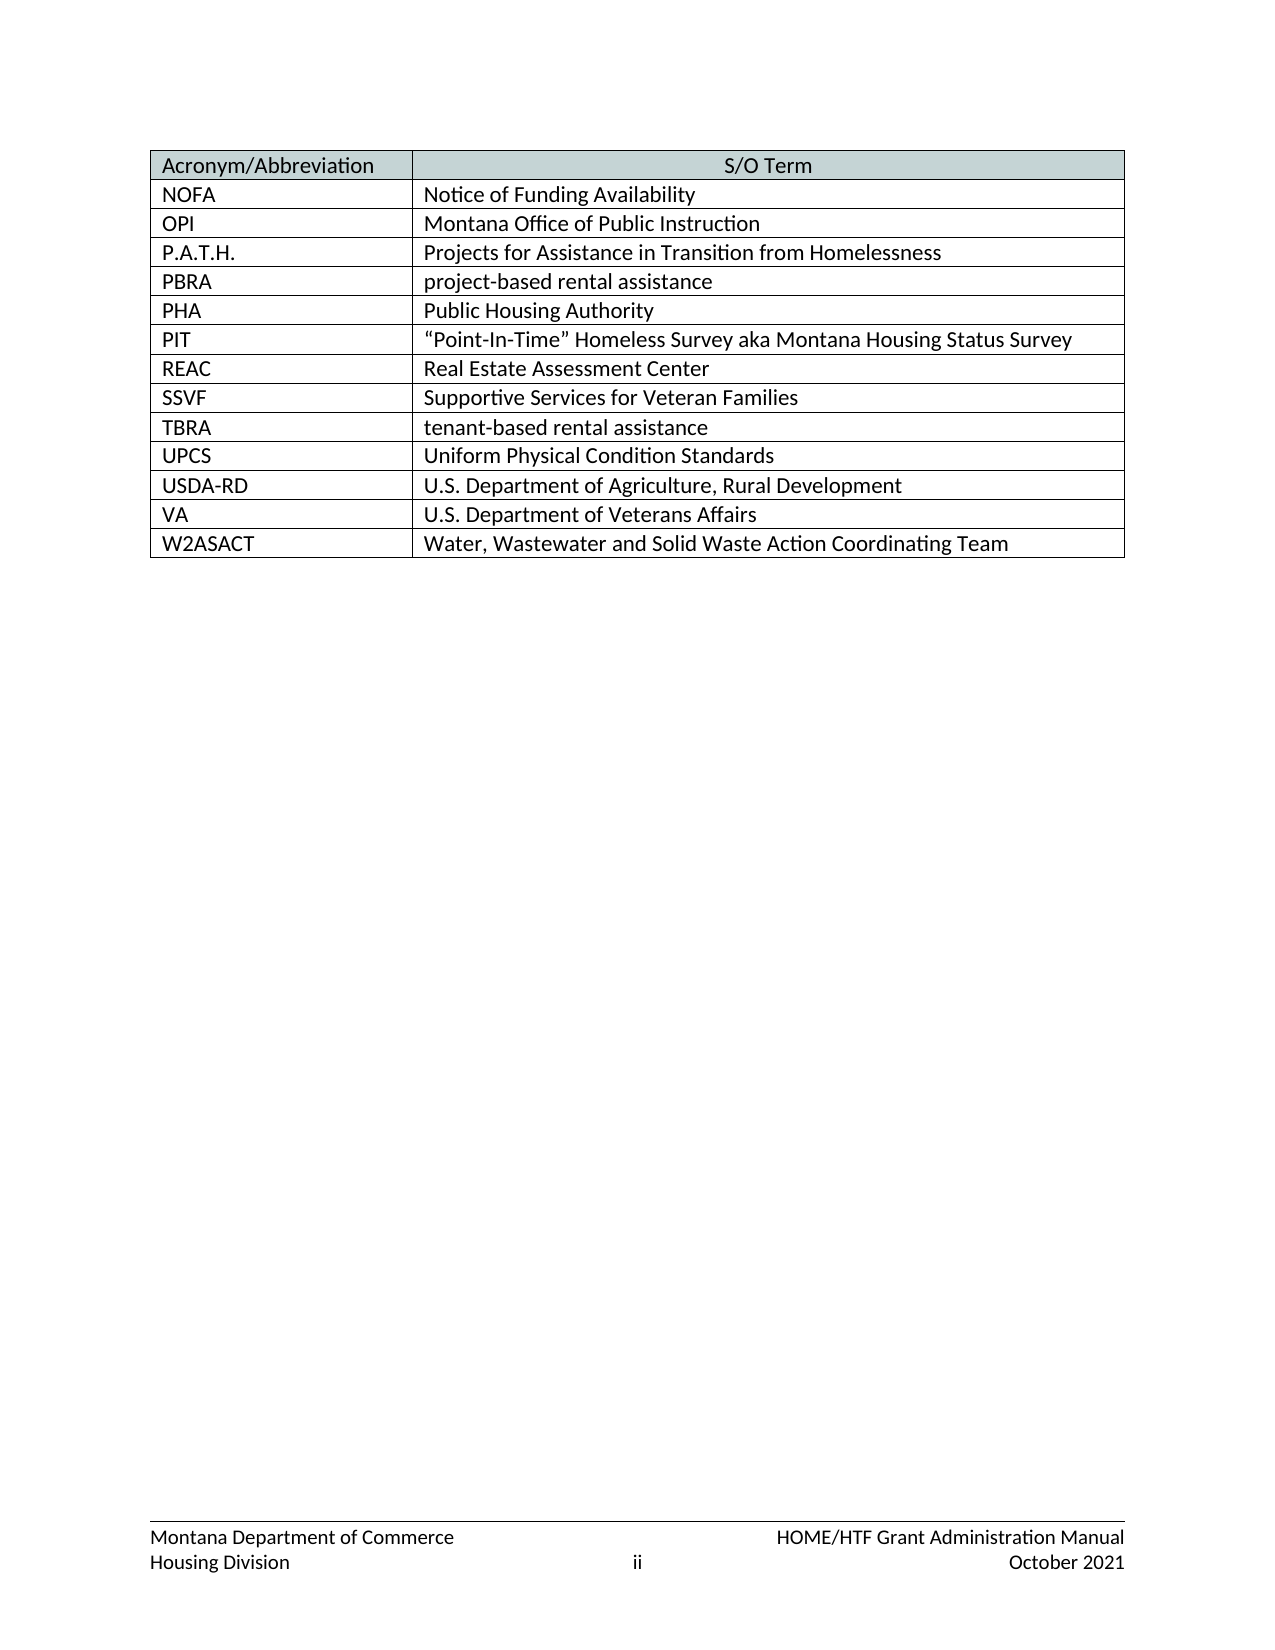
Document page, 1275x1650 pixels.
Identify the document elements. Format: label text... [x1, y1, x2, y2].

table_header S/O Term [413, 151, 1124, 179]
table_cell REAC [151, 355, 412, 382]
table_cell TBRA [151, 413, 412, 441]
table_cell USDA-RD [151, 471, 412, 499]
table_cell SSVF [151, 384, 412, 412]
table_cell Uniform Physical Condition Standards [413, 442, 1124, 470]
table_cell PIT [151, 325, 412, 353]
table_header Acronym/Abbreviation [151, 151, 412, 179]
table_cell “Point-In-Time” Homeless Survey aka Montana Housing Status Survey [413, 325, 1124, 353]
table_cell U.S. Department of Agriculture, Rural Development [413, 471, 1124, 499]
table_cell Notice of Funding Availability [413, 180, 1124, 208]
table_cell UPCS [151, 442, 412, 470]
table_cell U.S. Department of Veterans Affairs [413, 500, 1124, 528]
table_cell tenant-based rental assistance [413, 413, 1124, 441]
table_cell VA [151, 500, 412, 528]
table_cell NOFA [151, 180, 412, 208]
table_cell project-based rental assistance [413, 267, 1124, 295]
table_cell Montana Office of Public Instruction [413, 209, 1124, 237]
table_cell Real Estate Assessment Center [413, 355, 1124, 382]
table_cell W2ASACT [151, 529, 412, 557]
table_cell P.A.T.H. [151, 238, 412, 266]
table_cell PBRA [151, 267, 412, 295]
table_cell Supportive Services for Veteran Families [413, 384, 1124, 412]
table_cell Public Housing Authority [413, 296, 1124, 324]
table_cell PHA [151, 296, 412, 324]
table_cell Water, Wastewater and Solid Waste Action Coordinating Team [413, 529, 1124, 557]
table_cell Projects for Assistance in Transition from Homelessness [413, 238, 1124, 266]
table_cell OPI [151, 209, 412, 237]
